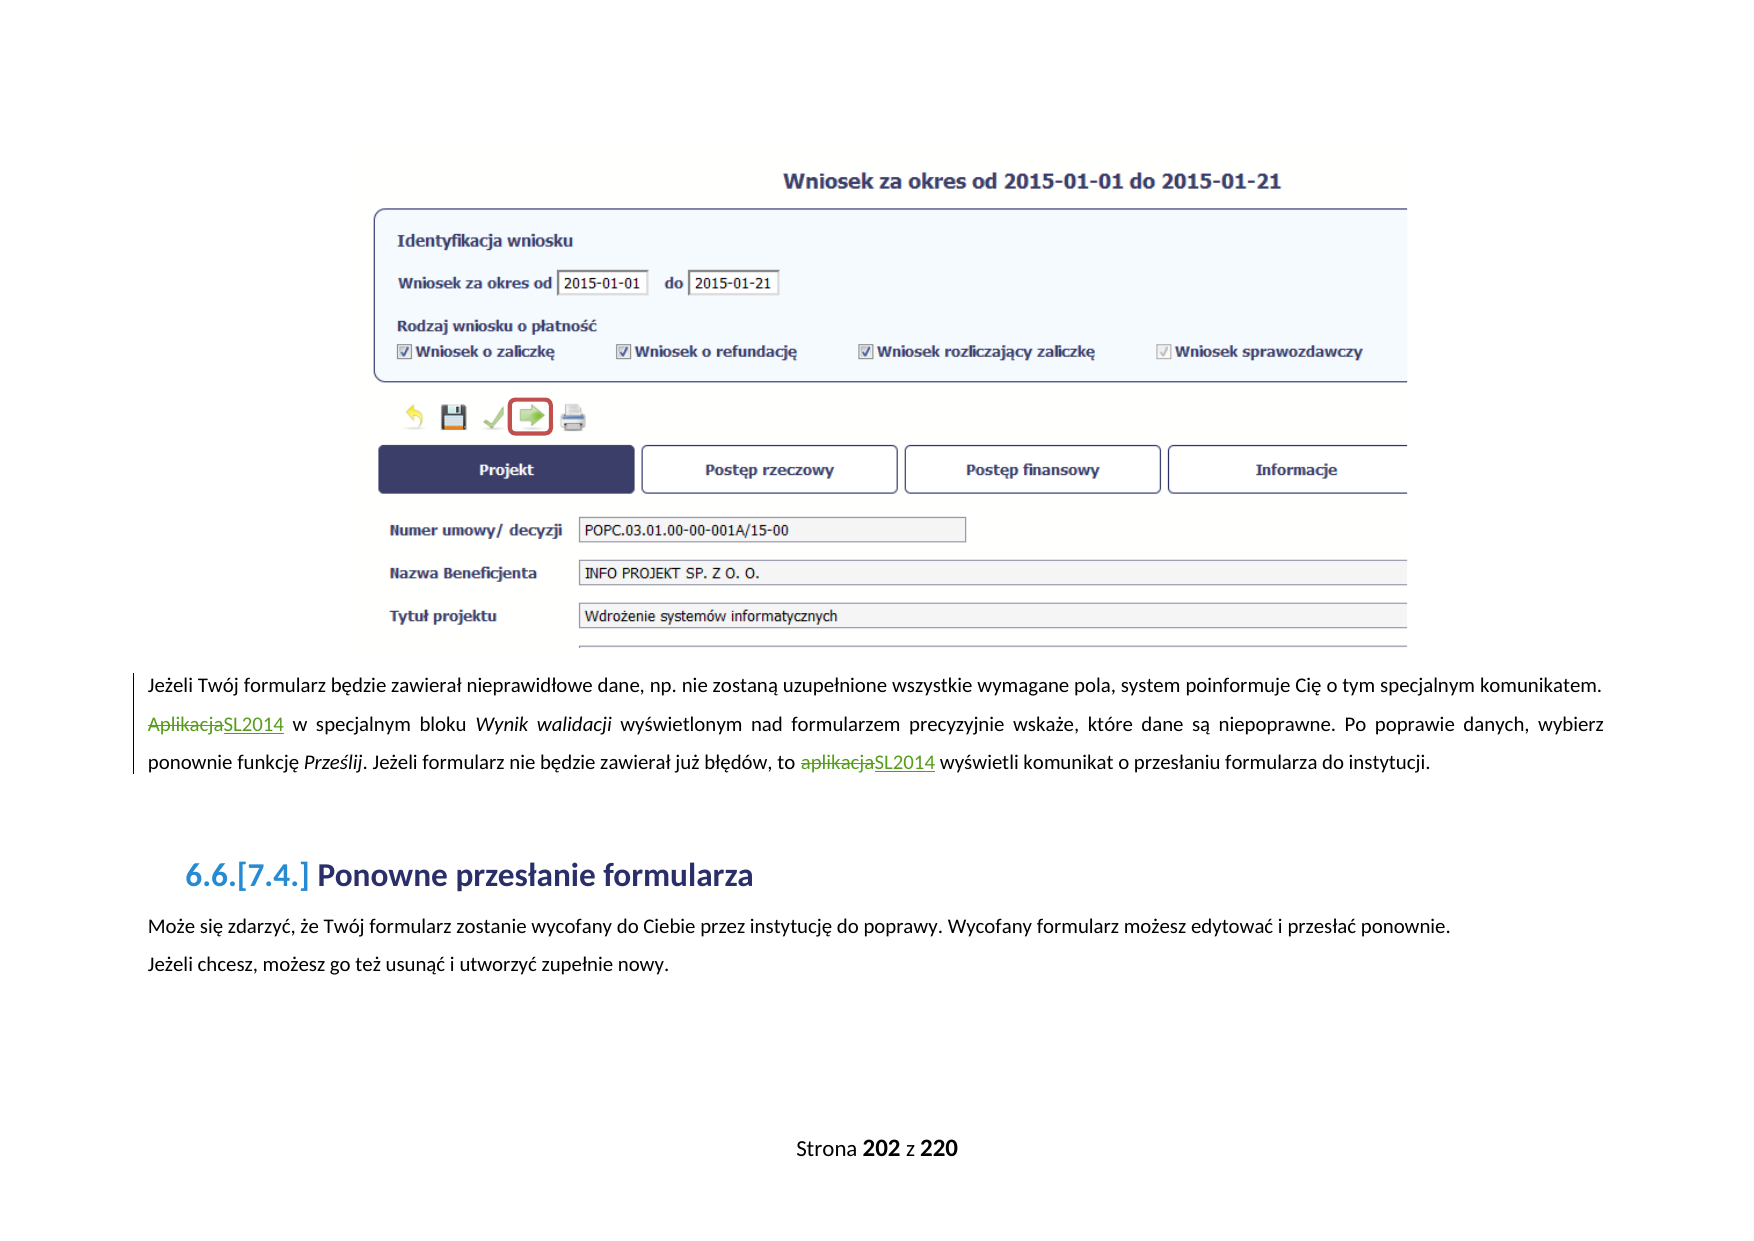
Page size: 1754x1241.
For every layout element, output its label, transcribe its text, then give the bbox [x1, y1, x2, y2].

text Jeżeli Twój formularz będzie zawierał nieprawidłowe dane, np. nie zostaną uzupełnione wszystkie wymagane pola, system poinformuje Cię o tym specjalnym komunikatem. w specjalnym bloku Wynik walidacji wyświetlonym nad formularzem precyzyjnie wskaże, które dane są niepoprawne. Po poprawie danych, wybierz ponownie funkcję Prześlij. Jeżeli formularz nie będzie zawierał już błędów, to wyświetli komunikat o przesłaniu formularza do instytucji. [148, 673, 1606, 774]
text Może się zdarzyć, że Twój formularz zostanie wycofany do Ciebie przez instytucję do poprawy. Wycofany formularz możesz edytować i przesłać ponownie. Jeżeli chcesz, możesz go też usunąć i utworzyć zupełnie nowy. [148, 913, 1606, 977]
subtitle Ponowne przesłanie formularza [185, 854, 1606, 894]
picture [346, 147, 1408, 648]
